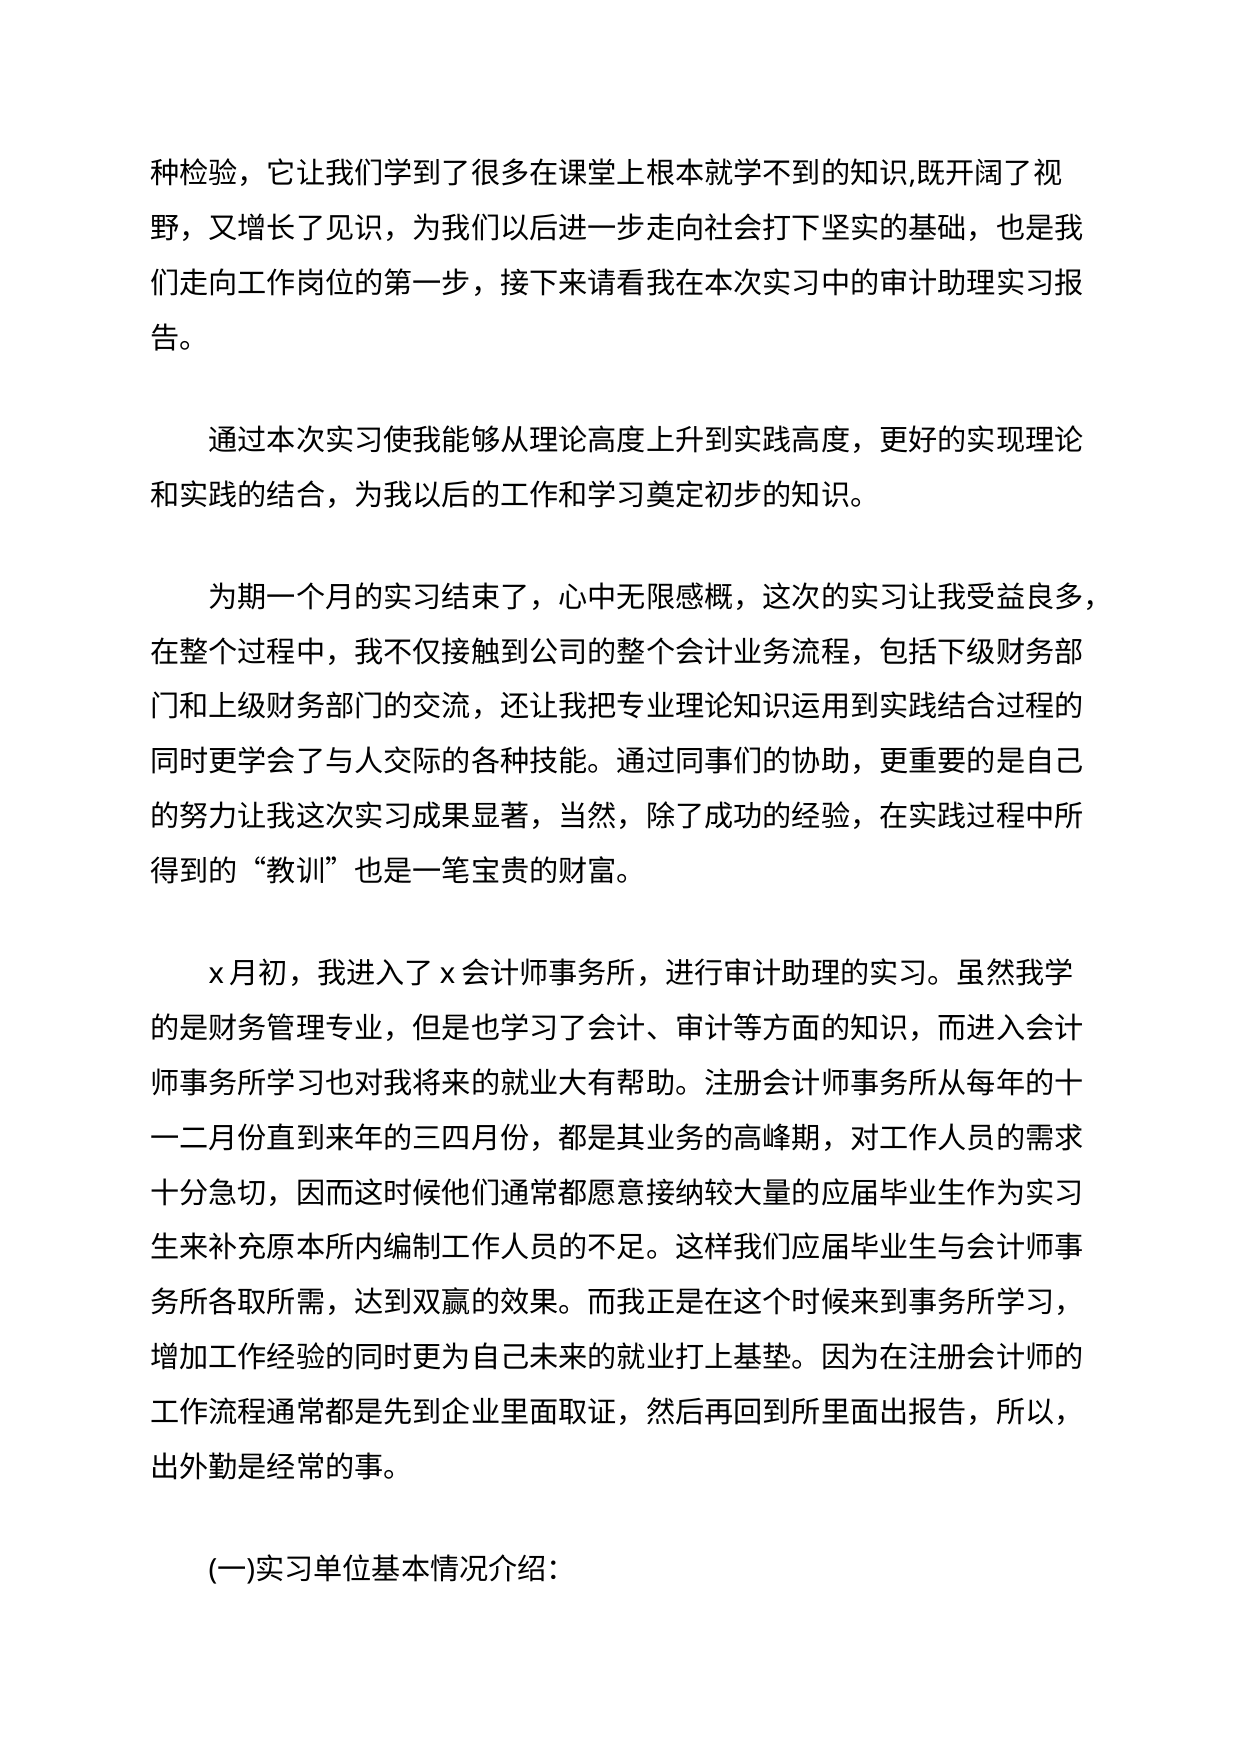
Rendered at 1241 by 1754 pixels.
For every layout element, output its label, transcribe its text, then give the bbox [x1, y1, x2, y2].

text (一)实习单位基本情况介绍： [150, 1545, 1090, 1588]
text 通过本次实习使我能够从理论高度上升到实践高度，更好的实现理论和实践的结合，为我以后的工作和学习奠定初步的知识。 [150, 417, 1090, 514]
text x月初，我进入了x会计师事务所，进行审计助理的实习。虽然我学的是财务管理专业，但是也学习了会计、审计等方面的知识，而进入会计师事务所学习也对我将来的就业大有帮助。注册会计师事务所从每年的十一二月份直到来年的三四月份，都是其业务的高峰期，对工作人员的需求十分急切，因而这时候他们通常都愿意接纳较大量的应届毕业生作为实习生来补充原本所内编制工作人员的不足。这样我们应届毕业生与会计师事务所各取所需，达到双赢的效果。而我正是在这个时候来到事务所学习，增加工作经验的同时更为自己未来的就业打上基垫。因为在注册会计师的工作流程通常都是先到企业里面取证，然后再回到所里面出报告，所以，出外勤是经常的事。 [150, 949, 1090, 1486]
text 为期一个月的实习结束了，心中无限感概，这次的实习让我受益良多，在整个过程中，我不仅接触到公司的整个会计业务流程，包括下级财务部门和上级财务部门的交流，还让我把专业理论知识运用到实践结合过程的同时更学会了与人交际的各种技能。通过同事们的协助，更重要的是自己的努力让我这次实习成果显著，当然，除了成功的经验，在实践过程中所得到的“教训”也是一笔宝贵的财富。 [150, 573, 1090, 890]
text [150, 150, 1090, 357]
